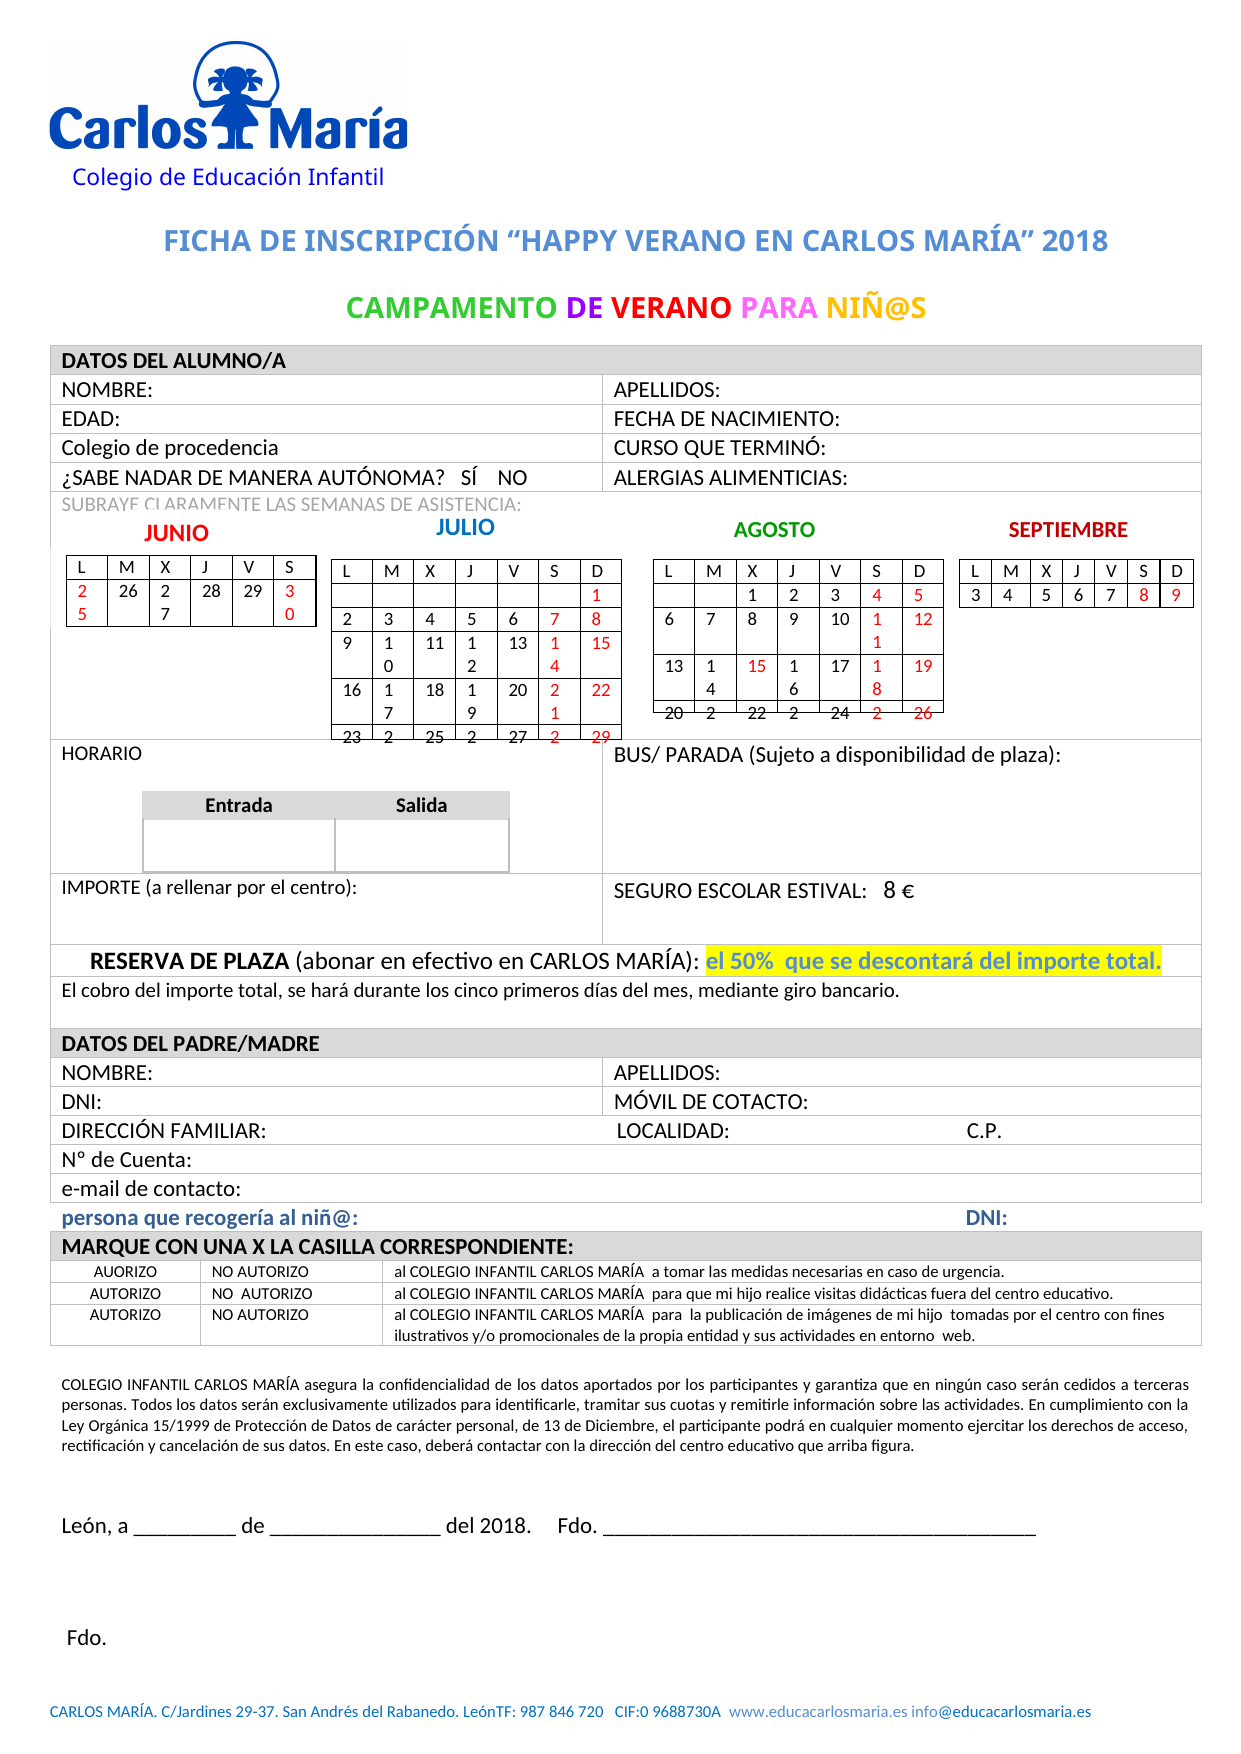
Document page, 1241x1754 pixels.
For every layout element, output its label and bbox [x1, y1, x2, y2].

picture [49, 41, 408, 149]
